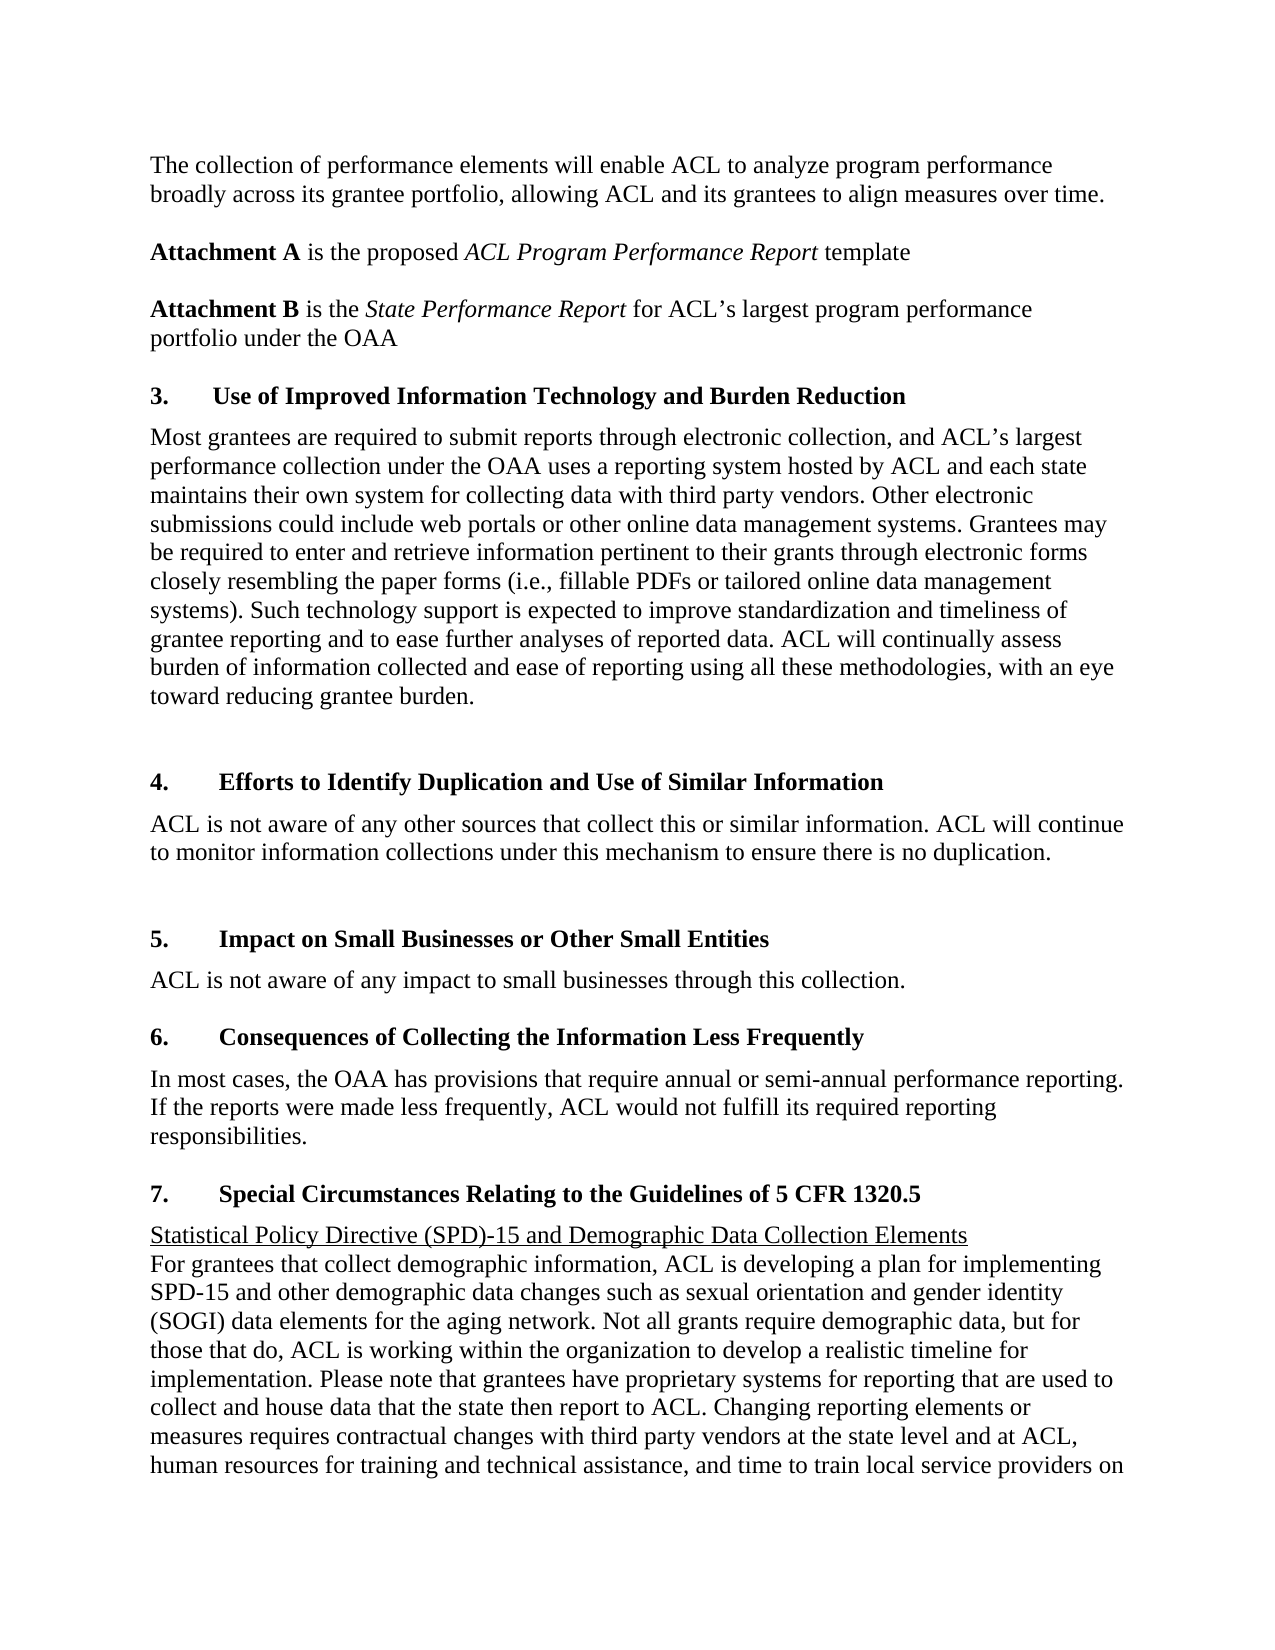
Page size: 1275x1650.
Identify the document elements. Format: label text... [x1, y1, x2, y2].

text In most cases, the OAA has provisions that require annual or semi-annual performance reporting. If the reports were made less frequently, ACL would not fulfill its required reporting responsibilities. [150, 1064, 1125, 1150]
text Attachment A is the proposed ACL Program Performance Report template [150, 237, 1125, 265]
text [150, 1249, 1125, 1479]
text ACL is not aware of any other sources that collect this or similar information. ACL will continue to monitor information collections under this mechanism to ensure there is no duplication. [150, 809, 1125, 866]
list Impact on Small Businesses or Other Small Entities [150, 924, 1125, 952]
text The collection of performance elements will enable ACL to analyze program performance broadly across its grantee portfolio, allowing ACL and its grantees to align measures over time. [150, 150, 1125, 207]
text Statistical Policy Directive (SPD)-15 and Demographic Data Collection Elements [150, 1220, 1125, 1249]
text ACL is not aware of any impact to small businesses through this collection. [150, 965, 1125, 994]
list Use of Improved Information Technology and Burden Reduction [150, 381, 1125, 410]
list Consequences of Collecting the Information Less Frequently [150, 1022, 1125, 1051]
list Efforts to Identify Duplication and Use of Similar Information [150, 767, 1125, 796]
text Most grantees are required to submit reports through electronic collection, and ACL’s largest performance collection under the OAA uses a reporting system hosted by ACL and each state maintains their own system for collecting data with third party vendors. Other electronic submissions could include web portals or other online data management systems. Grantees may be required to enter and retrieve information pertinent to their grants through electronic forms closely resembling the paper forms (i.e., fillable PDFs or tailored online data management systems). Such technology support is expected to improve standardization and timeliness of grantee reporting and to ease further analyses of reported data. ACL will continually assess burden of information collected and ease of reporting using all these methodologies, with an eye toward reducing grantee burden. [150, 422, 1125, 710]
text Attachment B is the State Performance Report for ACL’s largest program performance portfolio under the OAA [150, 294, 1125, 352]
list Special Circumstances Relating to the Guidelines of 5 CFR 1320.5 [150, 1179, 1125, 1207]
